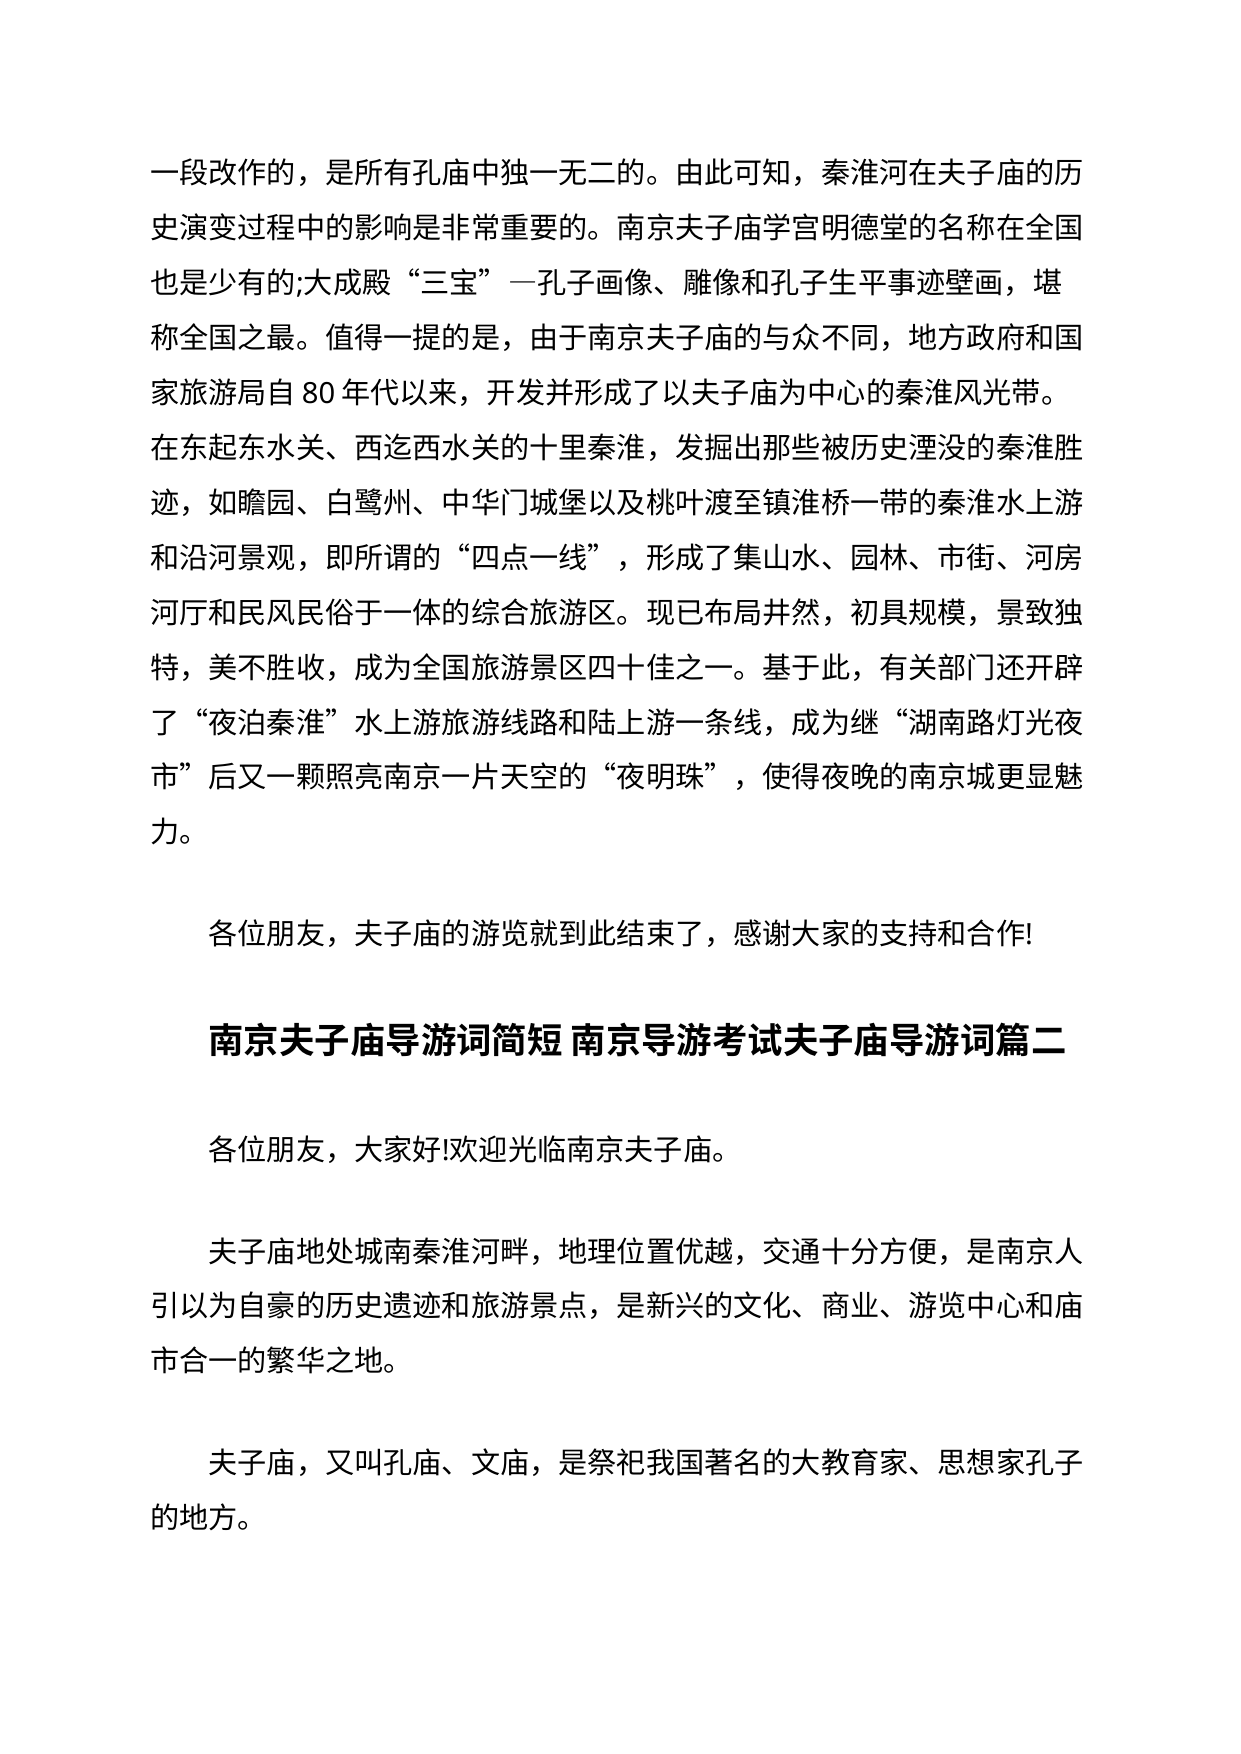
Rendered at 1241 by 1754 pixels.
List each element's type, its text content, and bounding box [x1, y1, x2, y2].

text 夫子庙，又叫孔庙、文庙，是祭祀我国著名的大教育家、思想家孔子的地方。 [150, 1440, 1090, 1537]
text 各位朋友，大家好!欢迎光临南京夫子庙。 [150, 1126, 1090, 1168]
text 南京夫子庙导游词简短 南京导游考试夫子庙导游词篇二 [150, 1013, 1090, 1064]
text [150, 150, 1090, 851]
text 各位朋友，夫子庙的游览就到此结束了，感谢大家的支持和合作! [150, 911, 1090, 953]
text 夫子庙地处城南秦淮河畔，地理位置优越，交通十分方便，是南京人引以为自豪的历史遗迹和旅游景点，是新兴的文化、商业、游览中心和庙市合一的繁华之地。 [150, 1228, 1090, 1380]
